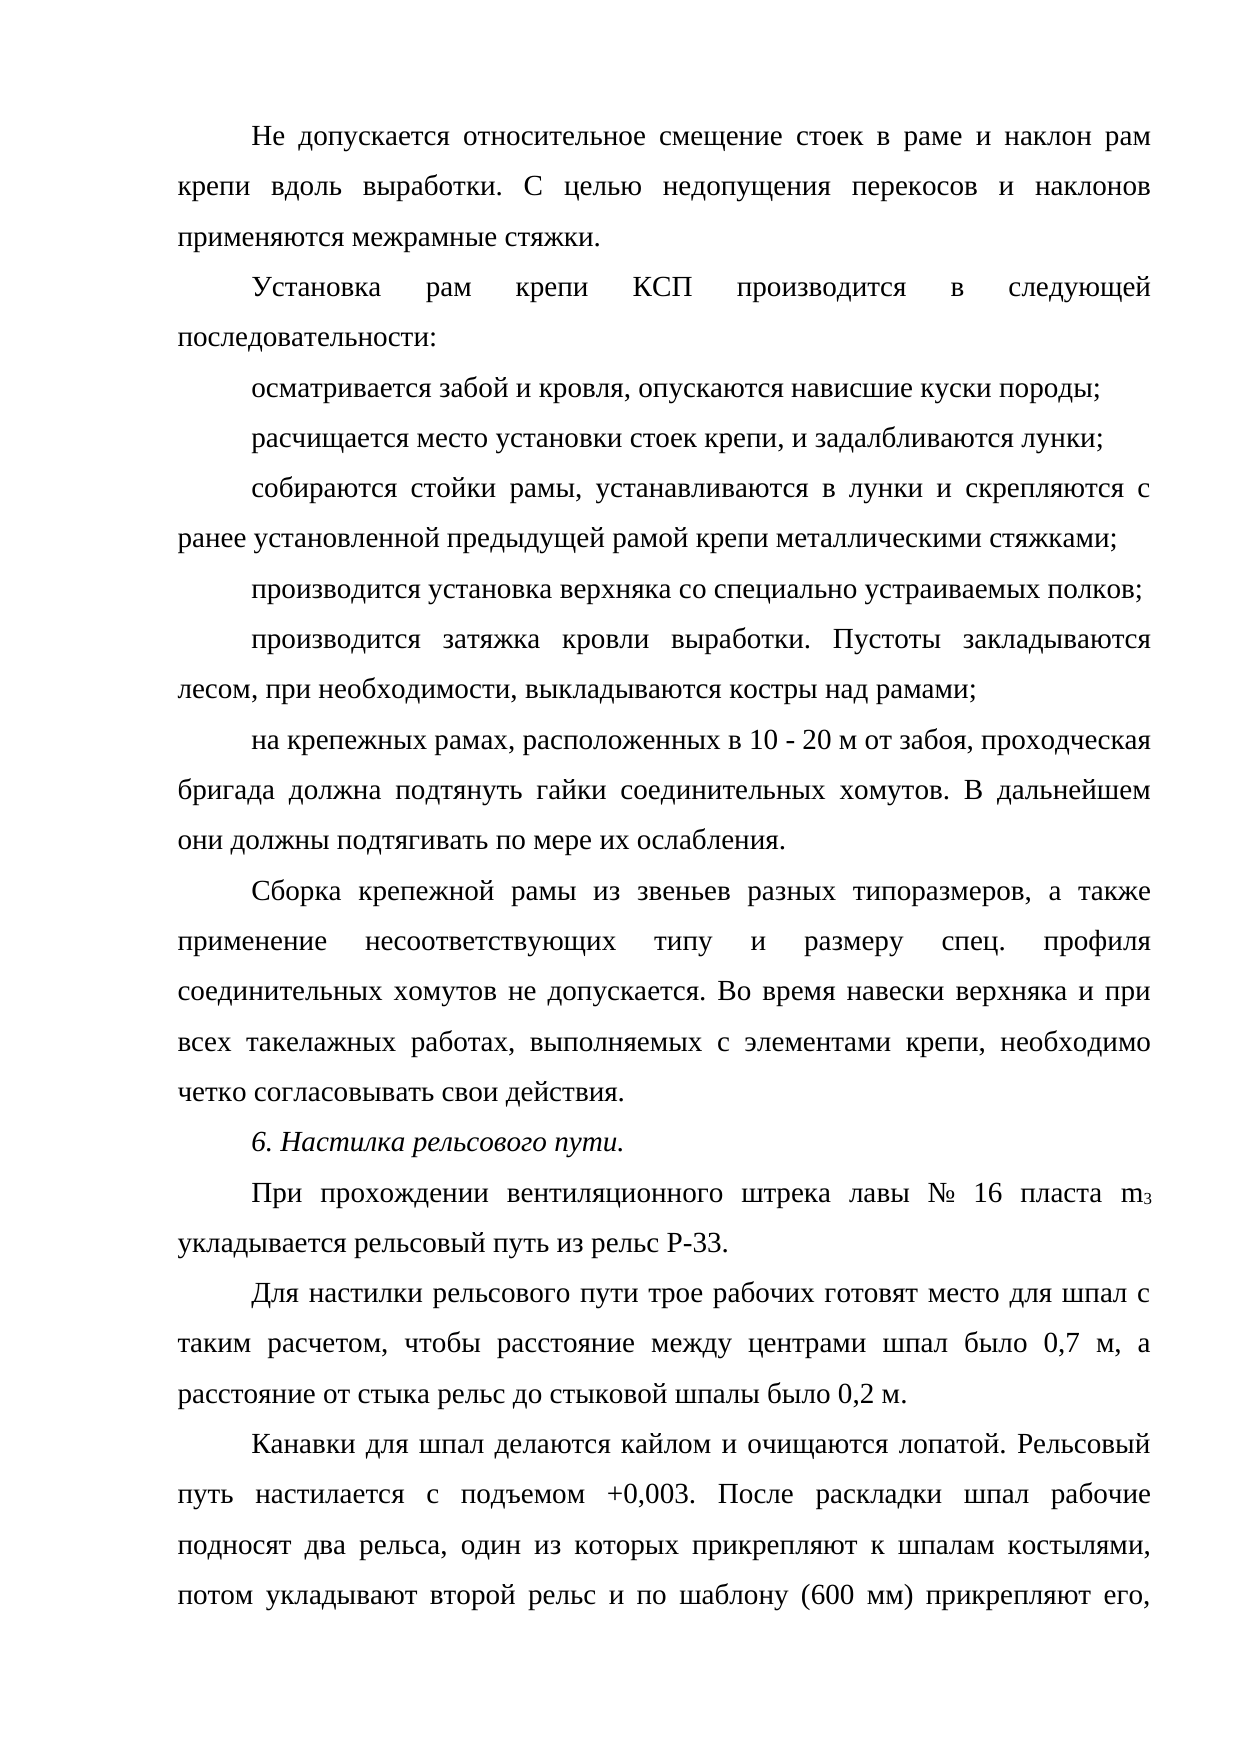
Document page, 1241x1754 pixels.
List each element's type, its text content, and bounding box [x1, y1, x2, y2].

text 6. Настилка рельсового пути. [177, 1124, 1152, 1158]
text Не допускается относительное смещение стоек в раме и наклон рам крепи вдоль выработки. С целью недопущения перекосов и наклонов применяются межрамные стяжки. [177, 118, 1152, 252]
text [177, 1426, 1152, 1611]
text Для настилки рельсового пути трое рабочих готовят место для шпал с таким расчетом, чтобы расстояние между центрами шпал было 0,7 м, а расстояние от стыка рельс до стыковой шпалы было 0,2 м. [177, 1275, 1152, 1409]
text расчищается место установки стоек крепи, и задалбливаются лунки; [177, 420, 1152, 453]
text осматривается забой и кровля, опускаются нависшие куски породы; [177, 370, 1152, 403]
text производится затяжка кровли выработки. Пустоты закладываются лесом, при необходимости, выкладываются костры над рамами; [177, 621, 1152, 705]
text на крепежных рамах, расположенных в 10 - 20 м от забоя, проходческая бригада должна подтянуть гайки соединительных хомутов. В дальнейшем они должны подтягивать по мере их ослабления. [177, 722, 1152, 856]
text При прохождении вентиляционного штрека лавы № 16 пласта m3 укладывается рельсовый путь из рельс Р-33. [177, 1175, 1152, 1258]
text производится установка верхняка со специально устраиваемых полков; [177, 571, 1152, 604]
text собираются стойки рамы, устанавливаются в лунки и скрепляются с ранее установленной предыдущей рамой крепи металлическими стяжками; [177, 470, 1152, 554]
text Установка рам крепи КСП производится в следующей последовательности: [177, 269, 1152, 353]
text Сборка крепежной рамы из звеньев разных типоразмеров, а также применение несоответствующих типу и размеру спец. профиля соединительных хомутов не допускается. Во время навески верхняка и при всех такелажных работах, выполняемых с элементами крепи, необходимо четко согласовывать свои действия. [177, 873, 1152, 1108]
